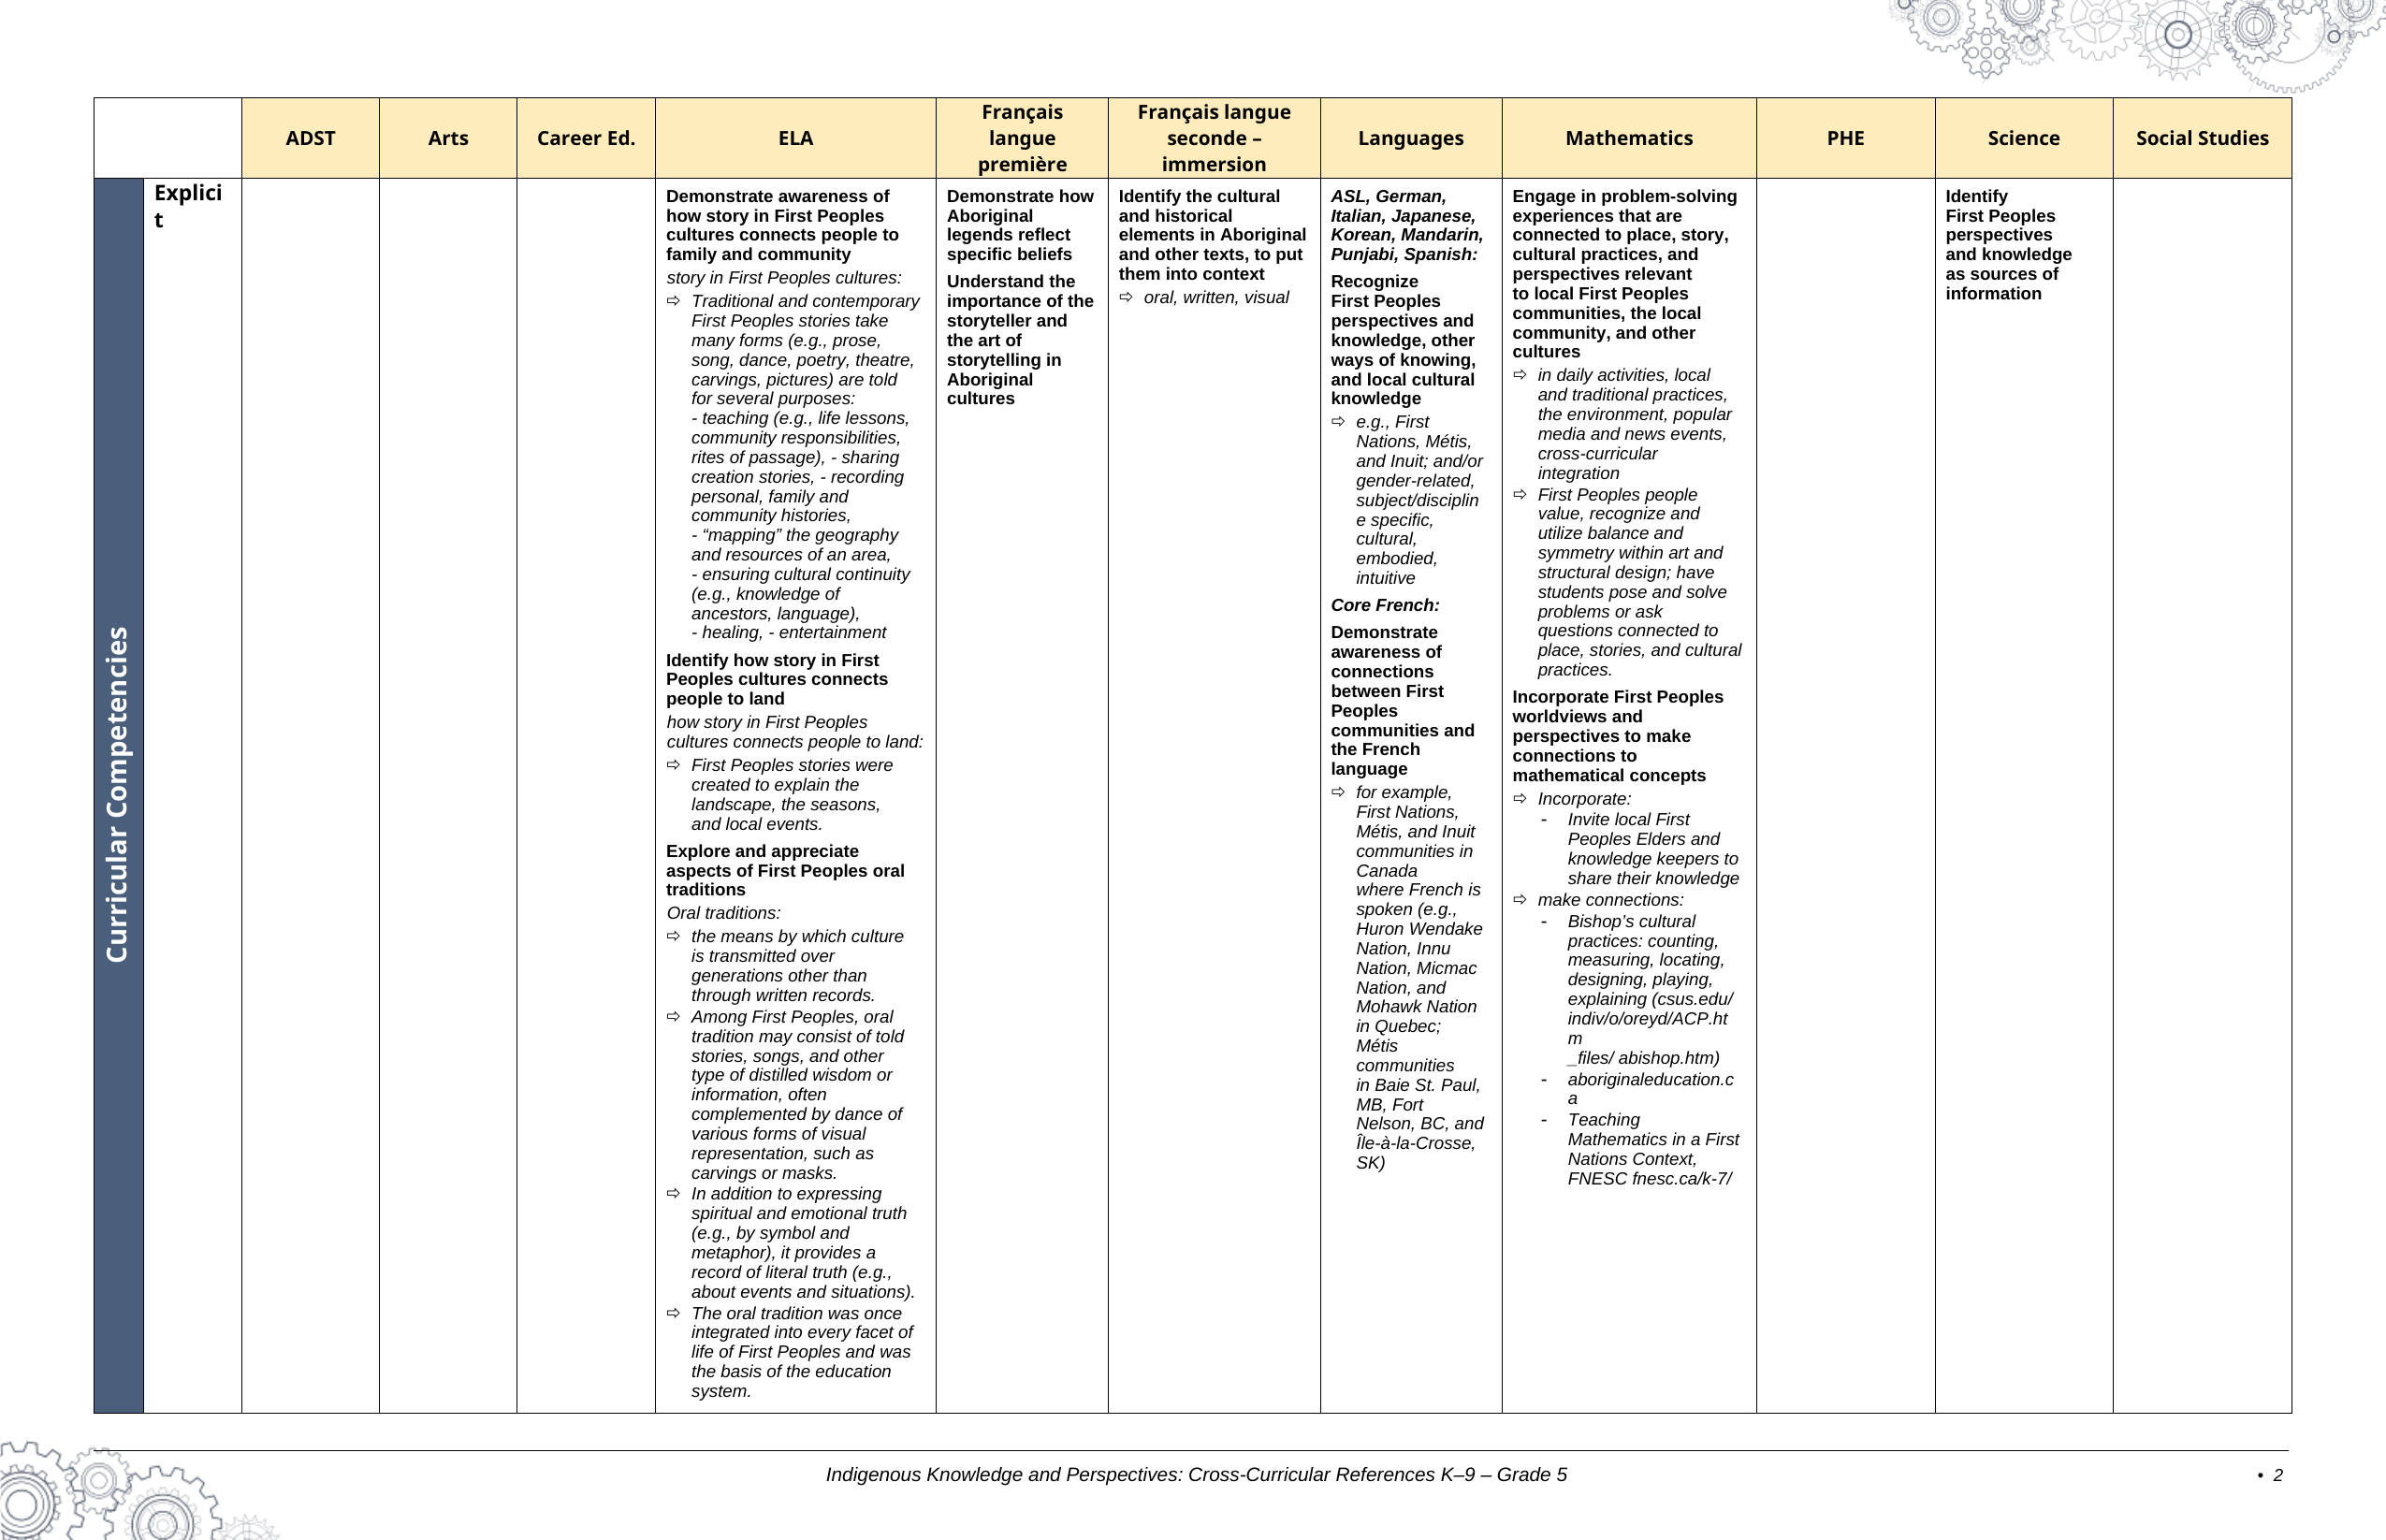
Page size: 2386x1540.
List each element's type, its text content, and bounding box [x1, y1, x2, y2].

table_cell Demonstrate awareness of how story in First Peoples cultures connects people to family and community story in First Peoples cultures: Traditional and contemporary First Peoples stories take many forms (e.g., prose, song, dance, poetry, theatre, carvings, pictures) are told for several purposes: - teaching (e.g., life lessons, community responsibilities, rites of passage), - sharing creation stories, - recording personal, family and community histories, - “mapping” the geography and resources of an area, - ensuring cultural continuity (e.g., knowledge of ancestors, language), - healing, - entertainment Identify how story in First Peoples cultures connects people to land how story in First Peoples cultures connects people to land: First Peoples stories were created to explain the landscape, the seasons, and local events. Explore and appreciate aspects of First Peoples oral traditions Oral traditions: the means by which culture is transmitted over generations other than through written records. Among First Peoples, oral tradition may consist of told stories, songs, and other type of distilled wisdom or information, often complemented by dance of various forms of visual representation, such as carvings or masks. In addition to expressing spiritual and emotional truth (e.g., by symbol and metaphor), it provides a record of literal truth (e.g., about events and situations). The oral tradition was once integrated into every facet of life of First Peoples and was the basis of the education system. [656, 179, 936, 1413]
table_cell [517, 179, 655, 1413]
table_header Languages [1321, 98, 1502, 178]
table_header Français langue seconde – immersion [1109, 98, 1320, 178]
table_header ADST [242, 98, 379, 178]
table_header PHE [1757, 98, 1935, 178]
table_header [95, 98, 241, 178]
table_cell Explicit [144, 179, 241, 1413]
table_cell Engage in problem-solving experiences that are connected to place, story, cultural practices, and perspectives relevant to local First Peoples communities, the local community, and other cultures in daily activities, local and traditional practices, the environment, popular media and news events, cross-curricular integration First Peoples people value, recognize and utilize balance and symmetry within art and structural design; have students pose and solve problems or ask questions connected to place, stories, and cultural practices. Incorporate First Peoples worldviews and perspectives to make connections to mathematical concepts Incorporate: Invite local First Peoples Elders and knowledge keepers to share their knowledge make connections: Bishop’s cultural practices: counting, measuring, locating, designing, playing, explaining (csus.edu/ indiv/o/oreyd/ACP.htm _files/ abishop.htm) aboriginaleducation.ca Teaching Mathematics in a First Nations Context, FNESC fnesc.ca/k-7/ [1503, 179, 1756, 1413]
table_header Mathematics [1503, 98, 1756, 178]
table_cell [2114, 179, 2291, 1413]
table_cell Demonstrate how Aboriginal legends reflect specific beliefs Understand the importance of the storyteller and the art of storytelling in Aboriginal cultures [937, 179, 1108, 1413]
table_header Science [1936, 98, 2113, 178]
table_header Arts [380, 98, 516, 178]
table_cell [380, 179, 516, 1413]
table_cell [1757, 179, 1935, 1413]
table_header ELA [656, 98, 936, 178]
table_cell Identify First Peoples perspectives and knowledge as sources of information [1936, 179, 2113, 1413]
table_cell Curricular Competencies [95, 179, 143, 1413]
table_cell Identify the cultural and historical elements in Aboriginal and other texts, to put them into context oral, written, visual [1109, 179, 1320, 1413]
table_header Career Ed. [517, 98, 655, 178]
table_header Social Studies [2114, 98, 2291, 178]
table_cell ASL, German, Italian, Japanese, Korean, Mandarin, Punjabi, Spanish: Recognize First Peoples perspectives and knowledge, other ways of knowing, and local cultural knowledge e.g., First Nations, Métis, and Inuit; and/or gender-related, subject/discipline specific, cultural, embodied, intuitive Core French: Demonstrate awareness of connections between First Peoples communities and the French language for example, First Nations, Métis, and Inuit communities in Canada where French is spoken (e.g., Huron Wendake Nation, Innu Nation, Micmac Nation, and Mohawk Nation in Quebec; Métis communities in Baie St. Paul, MB, Fort Nelson, BC, and Île-à-la-Crosse, SK) [1321, 179, 1502, 1413]
table_cell [242, 179, 379, 1413]
table_header Français langue première [937, 98, 1108, 178]
